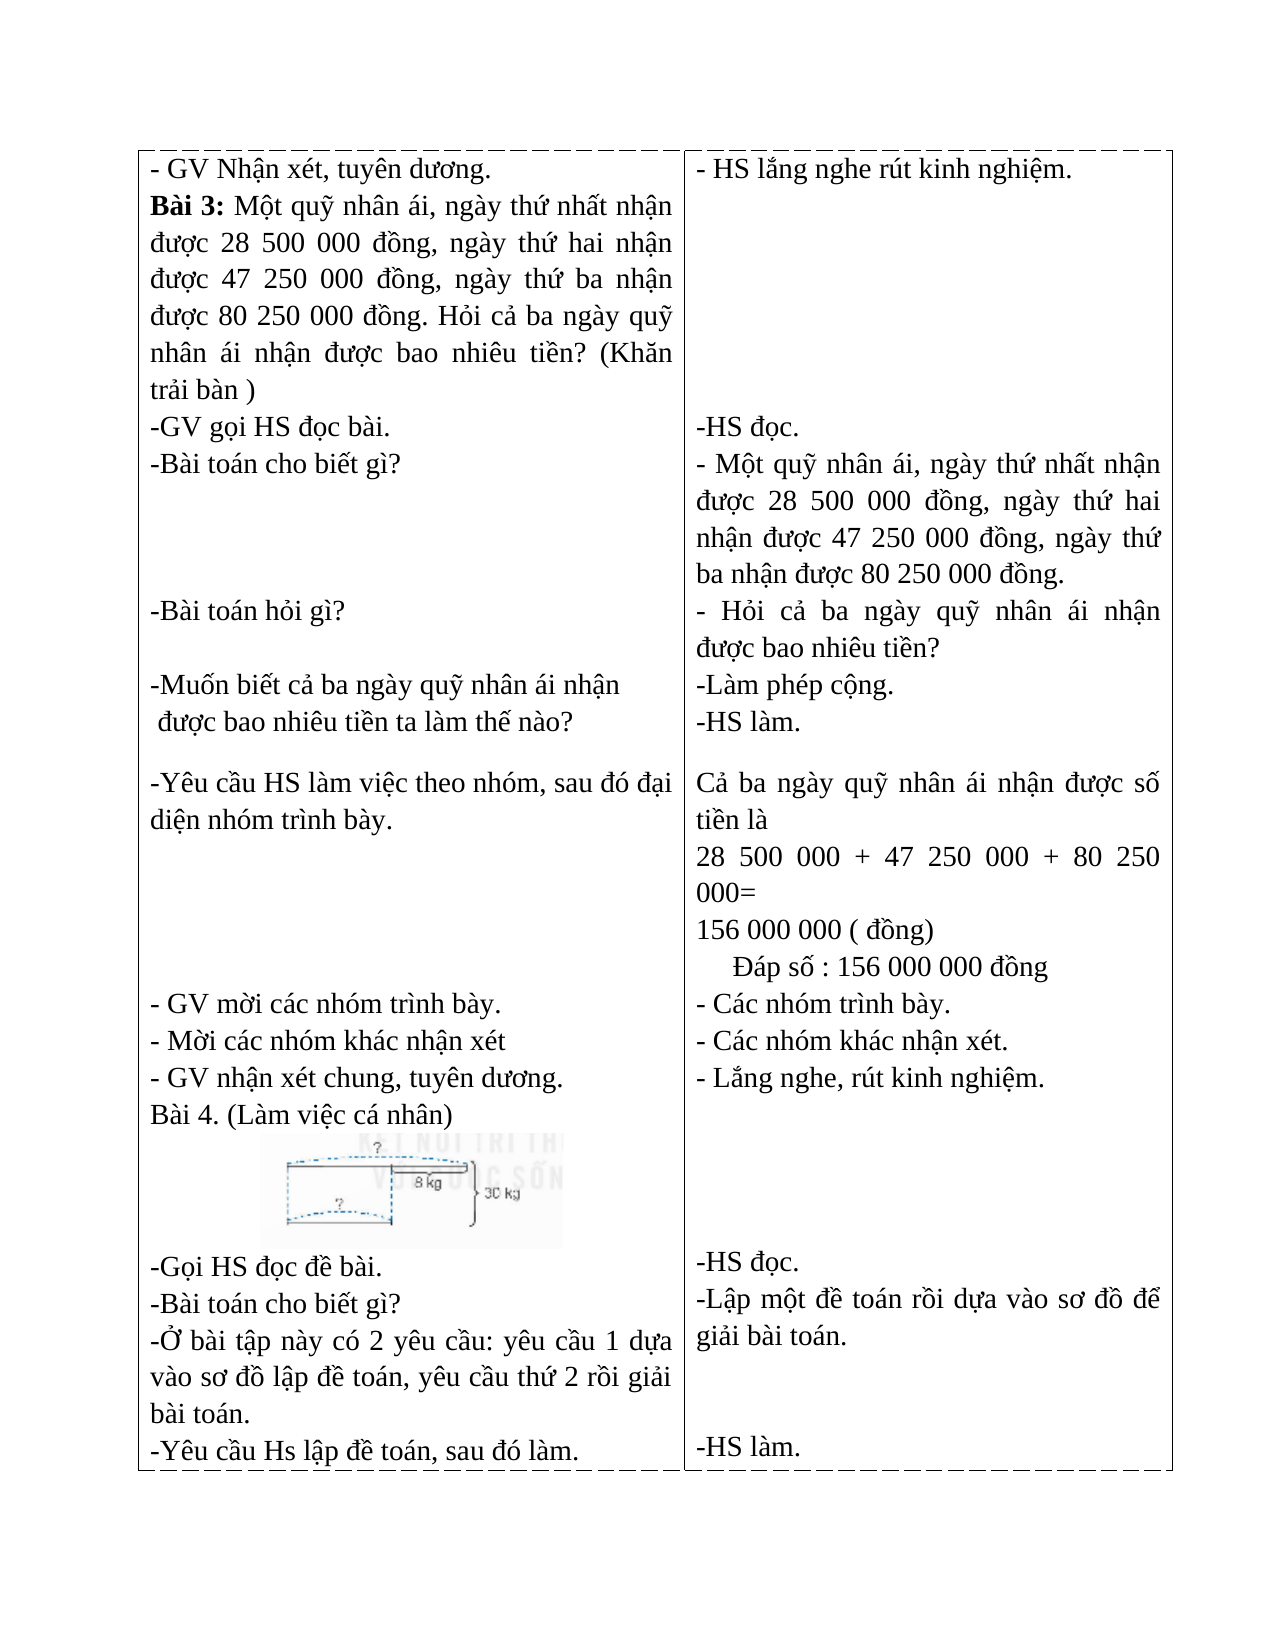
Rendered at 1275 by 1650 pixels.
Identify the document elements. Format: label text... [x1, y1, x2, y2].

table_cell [685, 765, 1172, 1470]
table_cell được bao nhiêu tiền ta làm thế nào? [139, 704, 684, 765]
table_cell -HS làm. [685, 704, 1172, 765]
picture [259, 1133, 564, 1249]
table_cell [685, 150, 1172, 704]
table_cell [139, 765, 684, 1470]
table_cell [139, 150, 684, 704]
